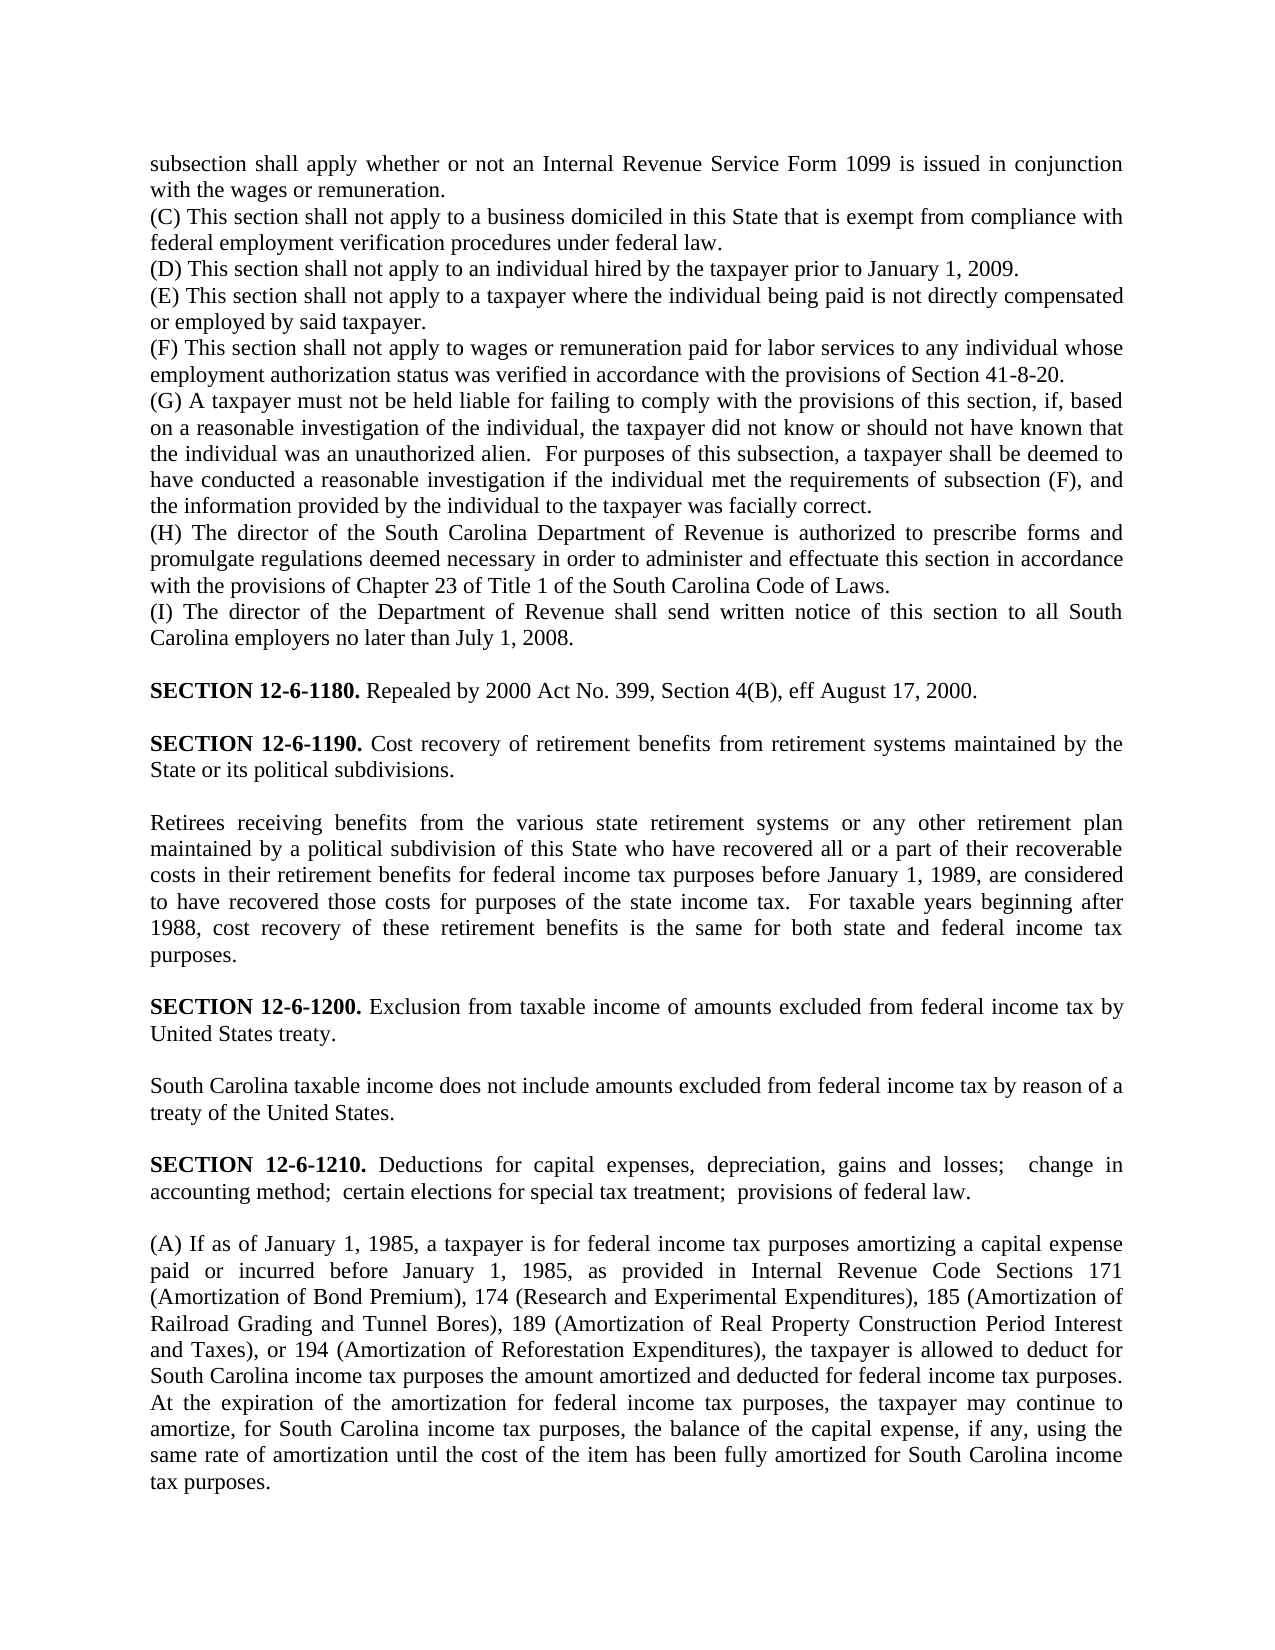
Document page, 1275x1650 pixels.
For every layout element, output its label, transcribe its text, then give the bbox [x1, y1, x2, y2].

text (H) The director of the South Carolina Department of Revenue is authorized to prescribe forms and promulgate regulations deemed necessary in order to administer and effectuate this section in accordance with the provisions of Chapter 23 of Title 1 of the South Carolina Code of Laws. [150, 519, 1125, 598]
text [150, 150, 1125, 203]
text (E) This section shall not apply to a taxpayer where the individual being paid is not directly compensated or employed by said taxpayer. [150, 282, 1125, 334]
text SECTION 12-6-1200. Exclusion from taxable income of amounts excluded from federal income tax by United States treaty. [150, 993, 1125, 1046]
text SECTION 12-6-1180. Repealed by 2000 Act No. 399, Section 4(B), eff August 17, 2000. [150, 677, 1125, 703]
text (A) If as of January 1, 1985, a taxpayer is for federal income tax purposes amortizing a capital expense paid or incurred before January 1, 1985, as provided in Internal Revenue Code Sections 171 (Amortization of Bond Premium), 174 (Research and Experimental Expenditures), 185 (Amortization of Railroad Grading and Tunnel Bores), 189 (Amortization of Real Property Construction Period Interest and Taxes), or 194 (Amortization of Reforestation Expenditures), the taxpayer is allowed to deduct for South Carolina income tax purposes the amount amortized and deducted for federal income tax purposes. At the expiration of the amortization for federal income tax purposes, the taxpayer may continue to amortize, for South Carolina income tax purposes, the balance of the capital expense, if any, using the same rate of amortization until the cost of the item has been fully amortized for South Carolina income tax purposes. [150, 1231, 1125, 1494]
text South Carolina taxable income does not include amounts excluded from federal income tax by reason of a treaty of the United States. [150, 1072, 1125, 1125]
text (D) This section shall not apply to an individual hired by the taxpayer prior to January 1, 2009. [150, 255, 1125, 282]
text Retirees receiving benefits from the various state retirement systems or any other retirement plan maintained by a political subdivision of this State who have recovered all or a part of their recoverable costs in their retirement benefits for federal income tax purposes before January 1, 1989, are considered to have recovered those costs for purposes of the state income tax. For taxable years beginning after 1988, cost recovery of these retirement benefits is the same for both state and federal income tax purposes. [150, 809, 1125, 967]
text SECTION 12-6-1190. Cost recovery of retirement benefits from retirement systems maintained by the State or its political subdivisions. [150, 730, 1125, 782]
text SECTION 12-6-1210. Deductions for capital expenses, depreciation, gains and losses; change in accounting method; certain elections for special tax treatment; provisions of federal law. [150, 1151, 1125, 1204]
text (F) This section shall not apply to wages or remuneration paid for labor services to any individual whose employment authorization status was verified in accordance with the provisions of Section 41-8-20. [150, 334, 1125, 387]
text (G) A taxpayer must not be held liable for failing to comply with the provisions of this section, if, based on a reasonable investigation of the individual, the taxpayer did not know or should not have known that the individual was an unauthorized alien. For purposes of this subsection, a taxpayer shall be deemed to have conducted a reasonable investigation if the individual met the requirements of subsection (F), and the information provided by the individual to the taxpayer was facially correct. [150, 387, 1125, 519]
text (C) This section shall not apply to a business domiciled in this State that is exempt from compliance with federal employment verification procedures under federal law. [150, 203, 1125, 255]
text (I) The director of the Department of Revenue shall send written notice of this section to all South Carolina employers no later than July 1, 2008. [150, 598, 1125, 651]
